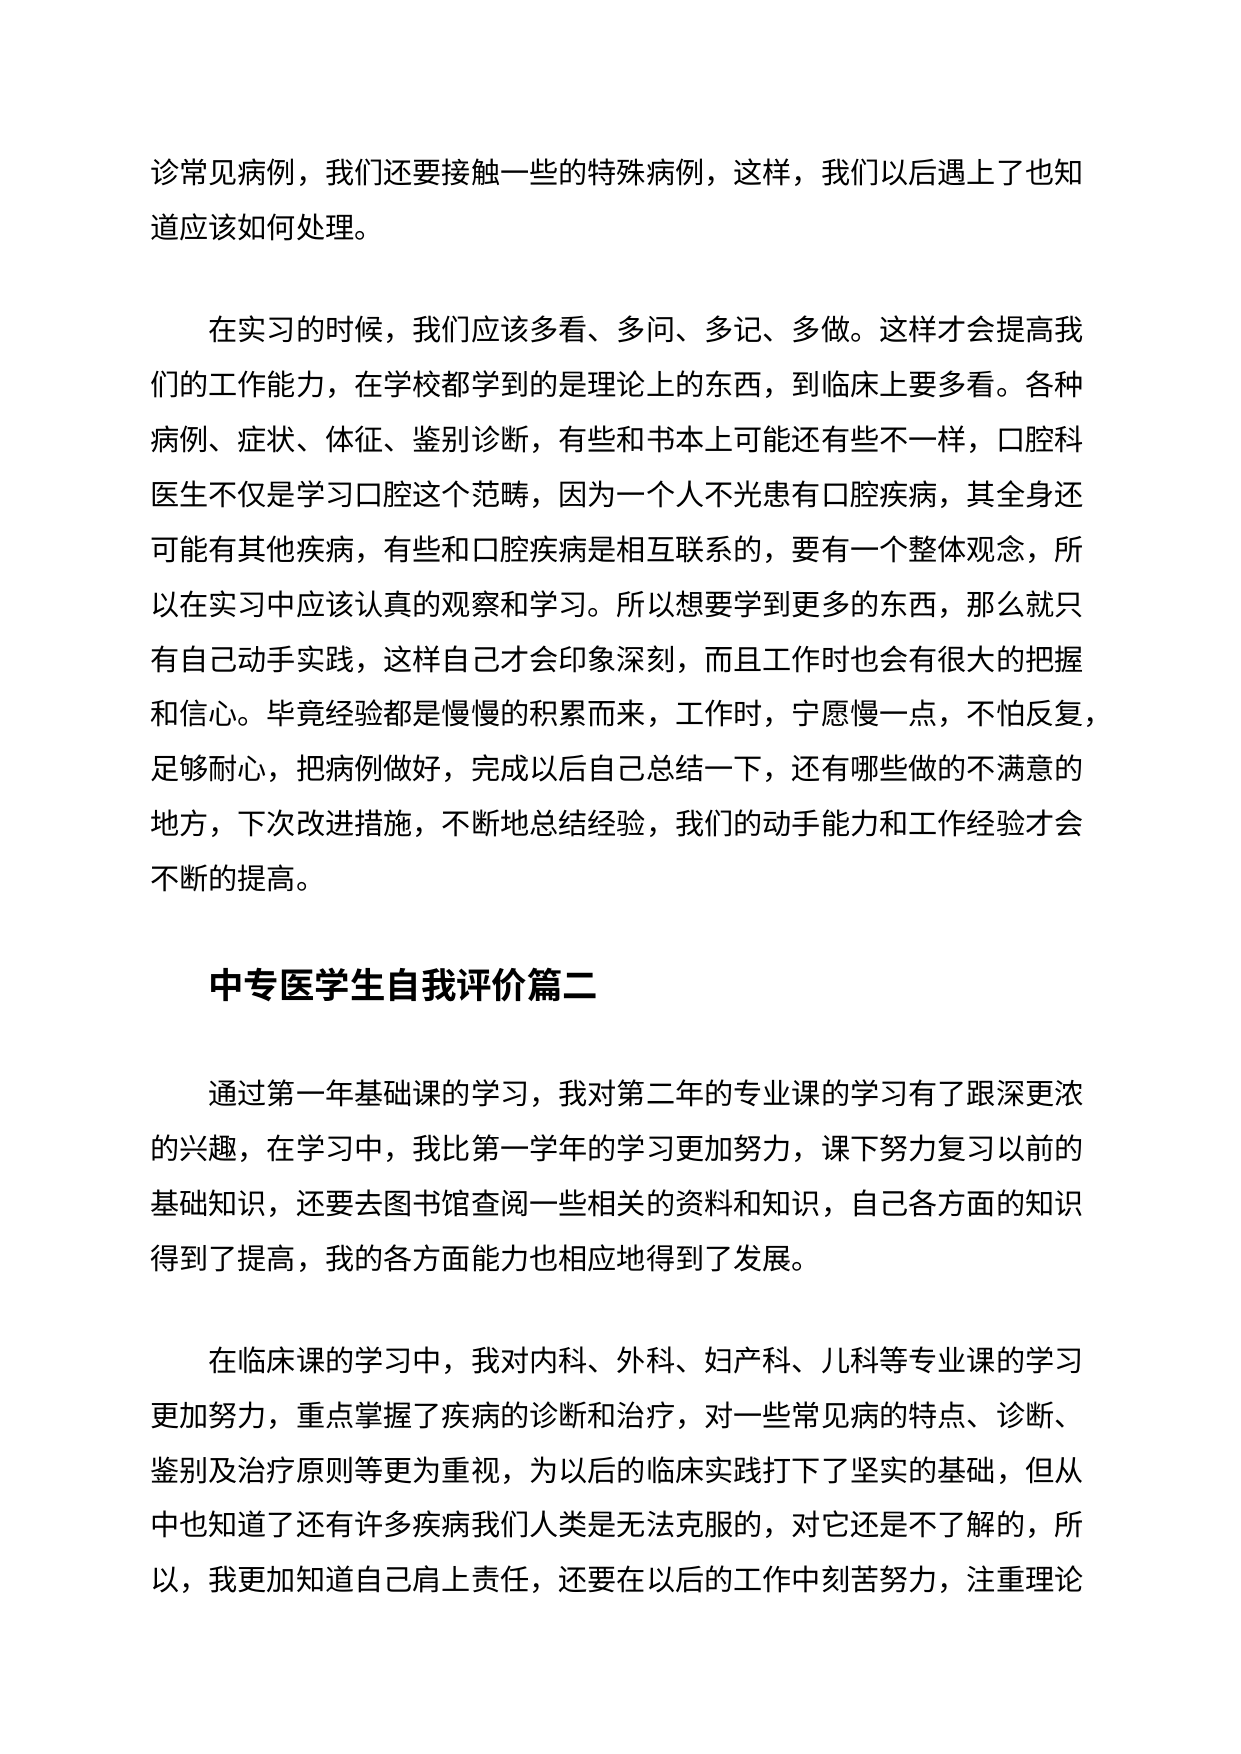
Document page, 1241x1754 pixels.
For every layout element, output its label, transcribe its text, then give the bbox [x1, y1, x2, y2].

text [150, 150, 1090, 247]
text 在实习的时候，我们应该多看、多问、多记、多做。这样才会提高我们的工作能力，在学校都学到的是理论上的东西，到临床上要多看。各种病例、症状、体征、鉴别诊断，有些和书本上可能还有些不一样，口腔科医生不仅是学习口腔这个范畴，因为一个人不光患有口腔疾病，其全身还可能有其他疾病，有些和口腔疾病是相互联系的，要有一个整体观念，所以在实习中应该认真的观察和学习。所以想要学到更多的东西，那么就只有自己动手实践，这样自己才会印象深刻，而且工作时也会有很大的把握和信心。毕竟经验都是慢慢的积累而来，工作时，宁愿慢一点，不怕反复，足够耐心，把病例做好，完成以后自己总结一下，还有哪些做的不满意的地方，下次改进措施，不断地总结经验，我们的动手能力和工作经验才会不断的提高。 [150, 307, 1090, 898]
text 通过第一年基础课的学习，我对第二年的专业课的学习有了跟深更浓的兴趣，在学习中，我比第一学年的学习更加努力，课下努力复习以前的基础知识，还要去图书馆查阅一些相关的资料和知识，自己各方面的知识得到了提高，我的各方面能力也相应地得到了发展。 [150, 1071, 1090, 1278]
text 中专医学生自我评价篇二 [150, 957, 1090, 1009]
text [150, 1337, 1090, 1599]
